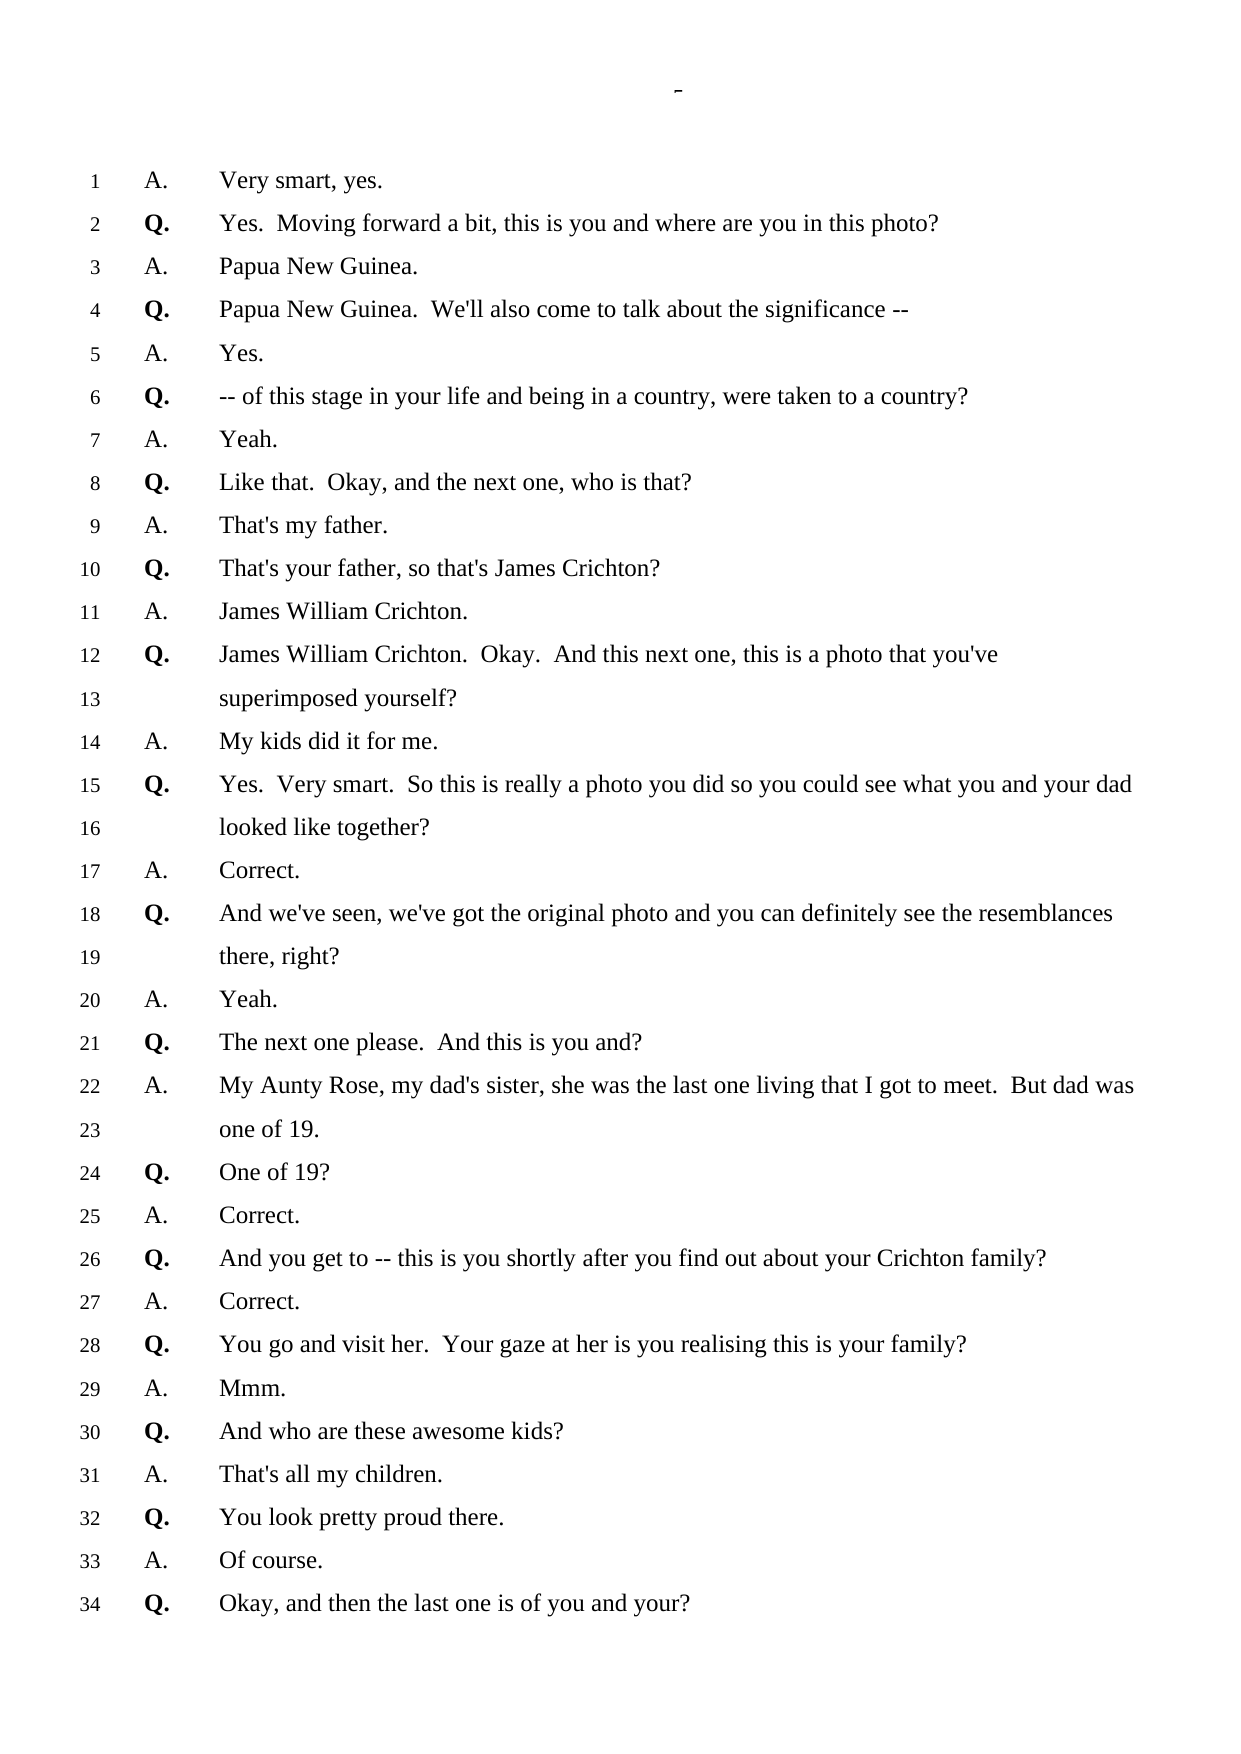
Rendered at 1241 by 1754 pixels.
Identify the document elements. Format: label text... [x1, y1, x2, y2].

list Q. Yes. Moving forward a bit, this is you and where are you in this photo? [90, 208, 1155, 237]
list Q. -- of this stage in your life and being in a country, were taken to a country? [90, 381, 1155, 409]
list A. My kids did it for me. [79, 726, 1155, 754]
list Q. The next one please. And this is you and? [79, 1027, 1155, 1056]
list Q. Papua New Guinea. We'll also come to talk about the significance -- [90, 294, 1155, 323]
list Q. And who are these awesome kids? [79, 1416, 1155, 1444]
list superimposed yourself? [79, 683, 1155, 711]
list A. That's my father. [90, 510, 1155, 539]
list Q. Okay, and then the last one is of you and your? [79, 1588, 1155, 1617]
list A. Very smart, yes. [90, 165, 1155, 194]
list there, right? [79, 941, 1155, 970]
list Q. That's your father, so that's James Crichton? [79, 553, 1155, 582]
list A. Yeah. [90, 424, 1155, 453]
list A. James William Crichton. [79, 596, 1155, 625]
list A. Mmm. [79, 1373, 1155, 1401]
list A. Yeah. [79, 984, 1155, 1013]
list Q. One of 19? [79, 1157, 1155, 1186]
list Q. And we've seen, we've got the original photo and you can definitely see the resemblances [79, 898, 1155, 927]
list A. My Aunty Rose, my dad's sister, she was the last one living that I got to meet. But dad was [79, 1071, 1155, 1099]
list Q. Yes. Very smart. So this is really a photo you did so you could see what you and your dad [79, 769, 1155, 798]
list looked like together? [79, 812, 1155, 841]
list A. Correct. [79, 1286, 1155, 1315]
list Q. James William Crichton. Okay. And this next one, this is a photo that you've [79, 639, 1155, 668]
list A. Correct. [79, 1200, 1155, 1229]
list A. Yes. [90, 338, 1155, 366]
list A. Correct. [79, 855, 1155, 884]
list Q. And you get to -- this is you shortly after you find out about your Crichton family? [79, 1243, 1155, 1272]
list A. Papua New Guinea. [90, 251, 1155, 280]
list one of 19. [79, 1114, 1155, 1142]
list Q. You look pretty proud there. [79, 1502, 1155, 1531]
list A. Of course. [79, 1545, 1155, 1574]
list Q. Like that. Okay, and the next one, who is that? [90, 467, 1155, 496]
list A. That's all my children. [79, 1459, 1155, 1488]
list Q. You go and visit her. Your gaze at her is you realising this is your family? [79, 1329, 1155, 1358]
